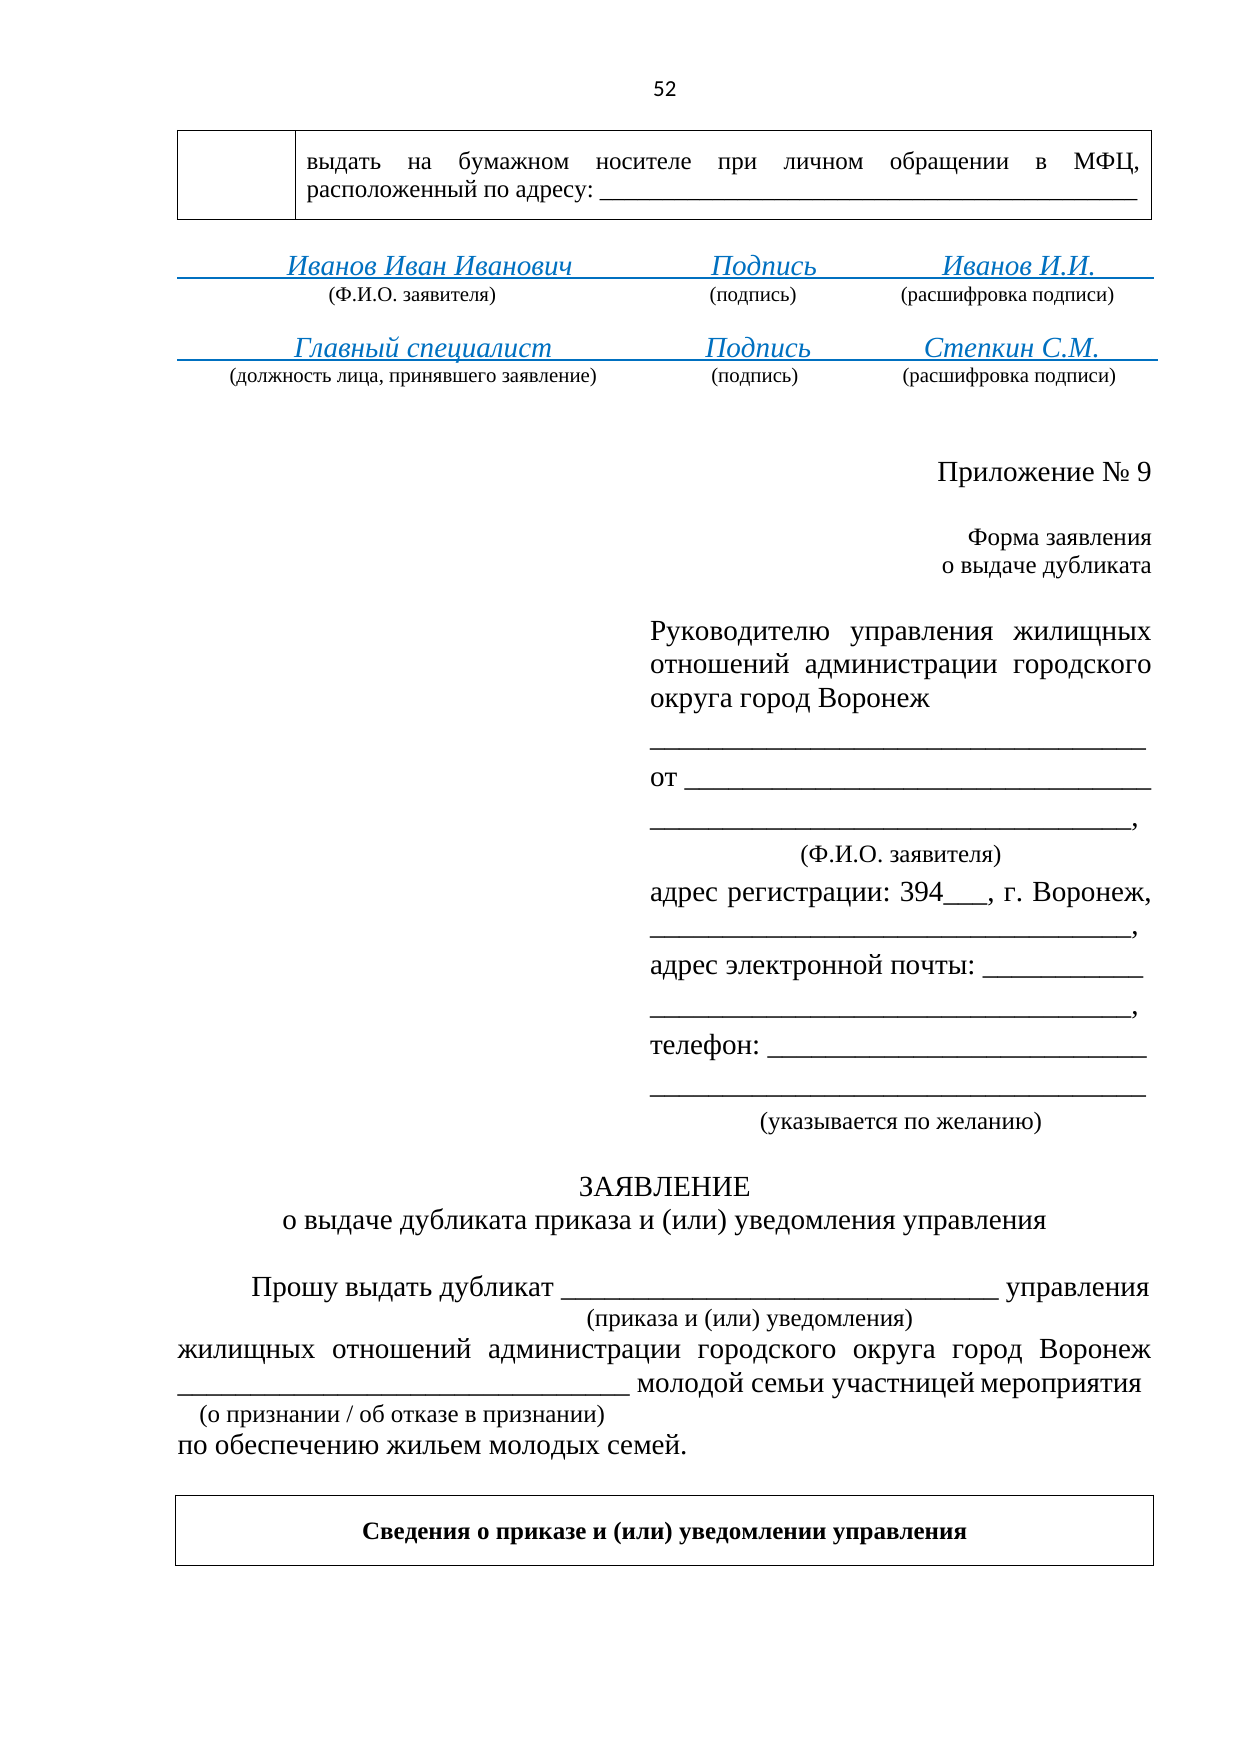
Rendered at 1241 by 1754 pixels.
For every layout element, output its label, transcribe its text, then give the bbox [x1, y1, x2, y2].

text жилищных отношений администрации городского округа город Воронеж _______________________________ молодой семьи участницей мероприятия [177, 1332, 1152, 1399]
text __________________________________ [650, 719, 1152, 753]
table_cell выдать на бумажном носителе при личном обращении в МФЦ, расположенный по адресу: ___________________________________________ [296, 131, 1151, 218]
text Прошу выдать дубликат ______________________________ управления [177, 1269, 1152, 1303]
text от ________________________________ [650, 759, 1152, 793]
text (Ф.И.О. заявителя) (подпись) (расшифровка подписи) [177, 282, 1152, 306]
text (о признании / об отказе в признании) [177, 1399, 1152, 1427]
text ЗАЯВЛЕНИЕ [177, 1169, 1152, 1202]
text (Ф.И.О. заявителя) [650, 839, 1152, 868]
text (должность лица, принявшего заявление) (подпись) (расшифровка подписи) [177, 363, 1152, 387]
text Руководителю управления жилищных отношений администрации городского округа город Воронеж [650, 613, 1152, 713]
text (приказа и (или) уведомления) [177, 1303, 1152, 1332]
text Форма заявления [177, 522, 1152, 550]
text Приложение № 9 [177, 454, 1152, 488]
table_header Сведения о приказе и (или) уведомлении управления [176, 1496, 1153, 1565]
text __________________________________ [650, 1067, 1152, 1100]
text о выдаче дубликата приказа и (или) уведомления управления [177, 1202, 1152, 1236]
text по обеспечению жильем молодых семей. [177, 1427, 1152, 1461]
text _________________________________, [650, 987, 1152, 1021]
text Иванов Иван Иванович Подпись Иванов И.И. . [177, 248, 1152, 277]
table_cell [178, 131, 295, 218]
text адрес электронной почты: ___________ [650, 947, 1152, 981]
text адрес регистрации: 394___, г. Воронеж, _________________________________, [650, 874, 1152, 941]
text Главный специалист Подпись Степкин С.М. . [177, 330, 1152, 359]
text телефон: __________________________ [650, 1027, 1152, 1060]
text _________________________________, [650, 799, 1152, 833]
text (указывается по желанию) [650, 1106, 1152, 1135]
text о выдаче дубликата [177, 550, 1152, 579]
